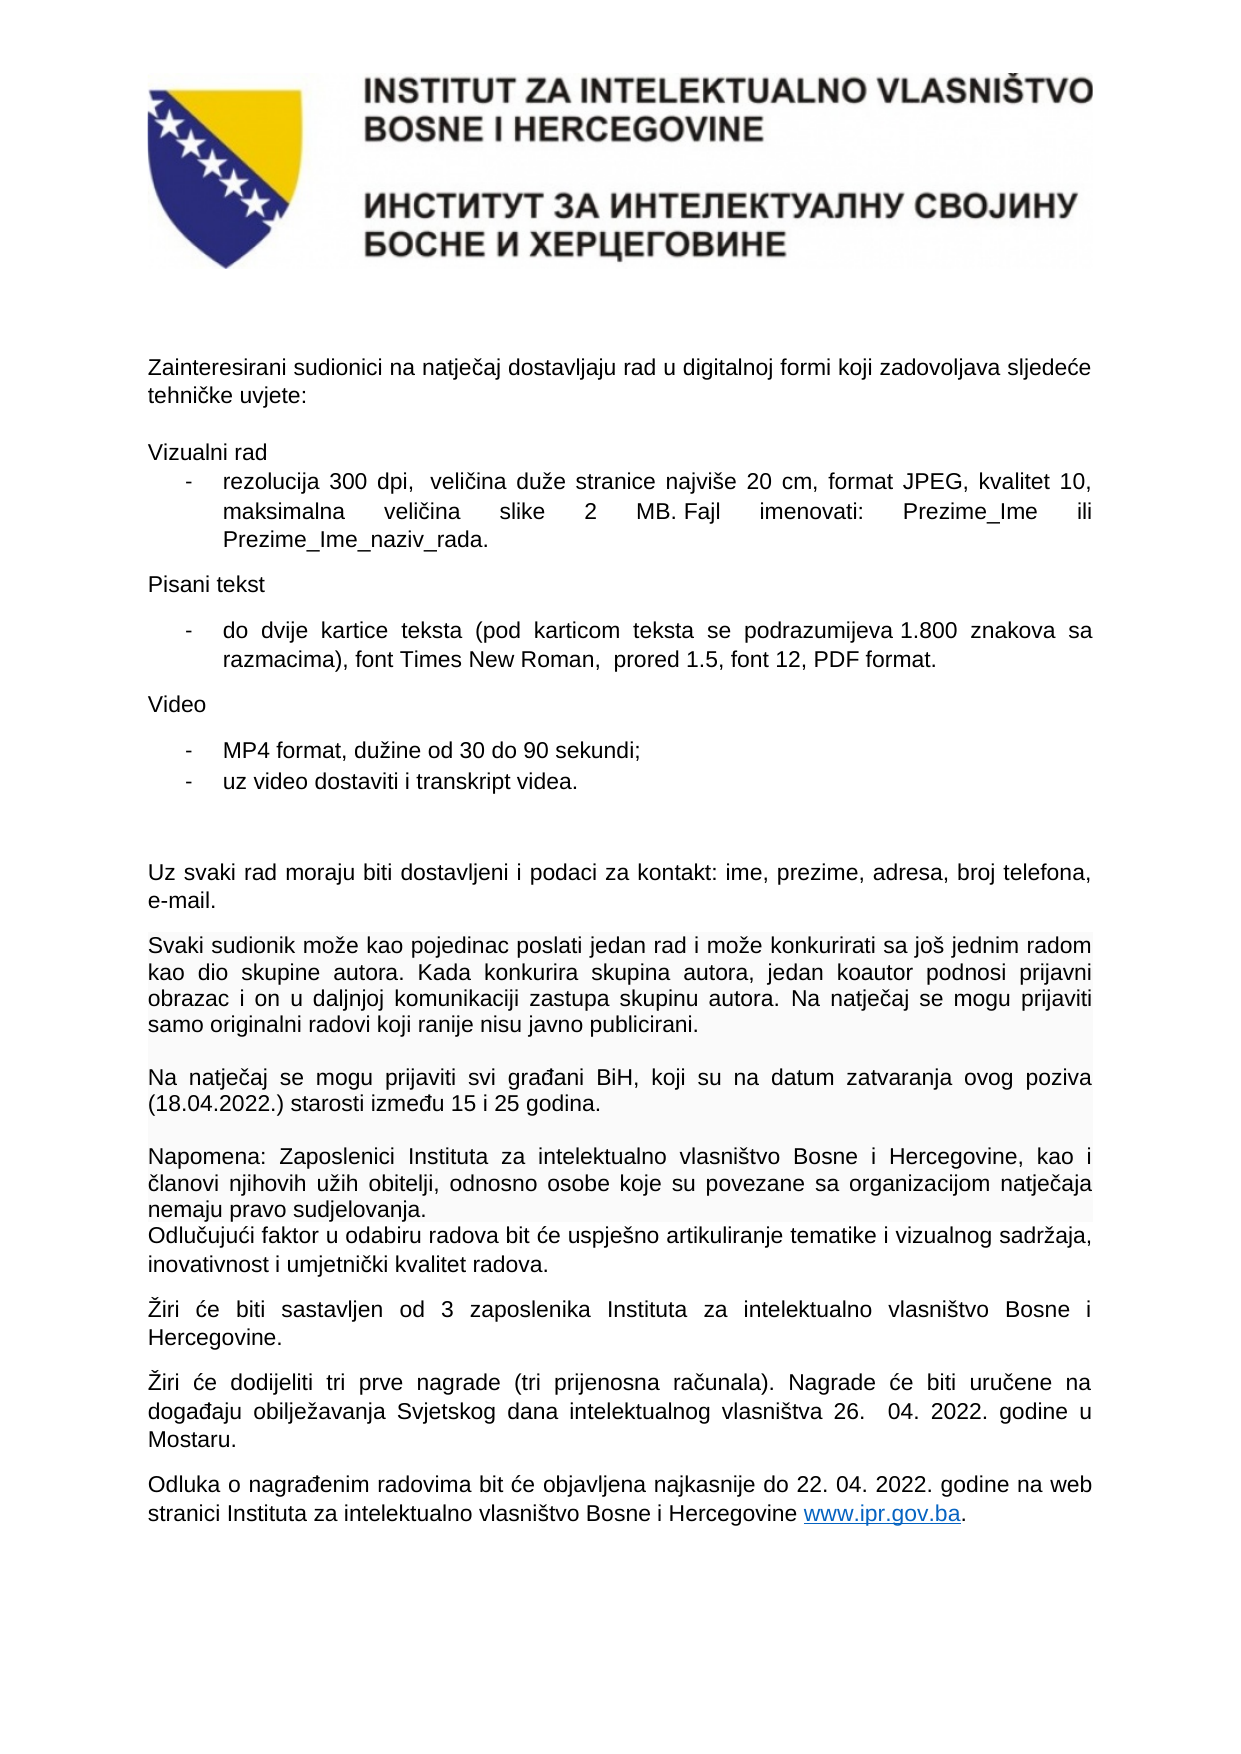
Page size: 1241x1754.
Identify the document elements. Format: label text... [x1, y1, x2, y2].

text Na natječaj se mogu prijaviti svi građani BiH, koji su na datum zatvaranja ovog poziva (18.04.2022.) starosti između 15 i 25 godina. [148, 1064, 1093, 1117]
list do dvije kartice teksta (pod karticom teksta se podrazumijeva 1.800 znakova sa razmacima), font Times New Roman, prored 1.5, font 12, PDF format. [185, 616, 1093, 673]
list MP4 format, dužine od 30 do 90 sekundi; [185, 737, 1093, 764]
text Napomena: Zaposlenici Instituta za intelektualno vlasništvo Bosne i Hercegovine, kao i članovi njihovih užih obitelji, odnosno osobe koje su povezane sa organizacijom natječaja nemaju pravo sudjelovanja. [148, 1143, 1093, 1222]
text Žiri će dodijeliti tri prve nagrade (tri prijenosna računala). Nagrade će biti uručene na događaju obilјežavanja Svjetskog dana intelektualnog vlasništva 26. 04. 2022. godine u Mostaru. [148, 1369, 1093, 1452]
list rezolucija 300 dpi, veličina duže stranice najviše 20 cm, format JPEG, kvalitet 10, maksimalna veličina slike 2 MB. Fajl imenovati: Prezime_Ime ili Prezime_Ime_naziv_rada. [185, 467, 1093, 552]
picture [147, 73, 1093, 269]
text Žiri će biti sastavlјen od 3 zaposlenika Instituta za intelektualno vlasništvo Bosne i Hercegovine. [148, 1296, 1093, 1351]
text Odlučujući faktor u odabiru radova bit će uspješno artikuliranje tematike i vizualnog sadržaja, inovativnost i umjetnički kvalitet radova. [148, 1222, 1093, 1277]
text Pisani tekst [148, 571, 1093, 597]
text Svaki sudionik može kao pojedinac poslati jedan rad i može konkurirati sa još jednim radom kao dio skupine autora. Kada konkurira skupina autora, jedan koautor podnosi prijavni obrazac i on u dalјnjoj komunikaciji zastupa skupinu autora. Na natječaj se mogu prijaviti samo originalni radovi koji ranije nisu javno publicirani. [148, 932, 1093, 1038]
text Odluka o nagrađenim radovima bit će objavlјena najkasnije do 22. 04. 2022. godine na web stranici Instituta za intelektualno vlasništvo Bosne i Hercegovine www.ipr.gov.ba. [148, 1471, 1093, 1526]
text Uz svaki rad moraju biti dostavlјeni i podaci za kontakt: ime, prezime, adresa, broj telefona, e-mail. [148, 859, 1093, 913]
list uz video dostaviti i transkript videa. [185, 767, 1093, 795]
list Zainteresirani sudionici na natječaj dostavlјaju rad u digitalnoj formi koji zadovolјava slјedeće tehničke uvjete: [148, 354, 1093, 408]
list Vizualni rad [148, 439, 1093, 465]
text Video [148, 691, 1093, 718]
